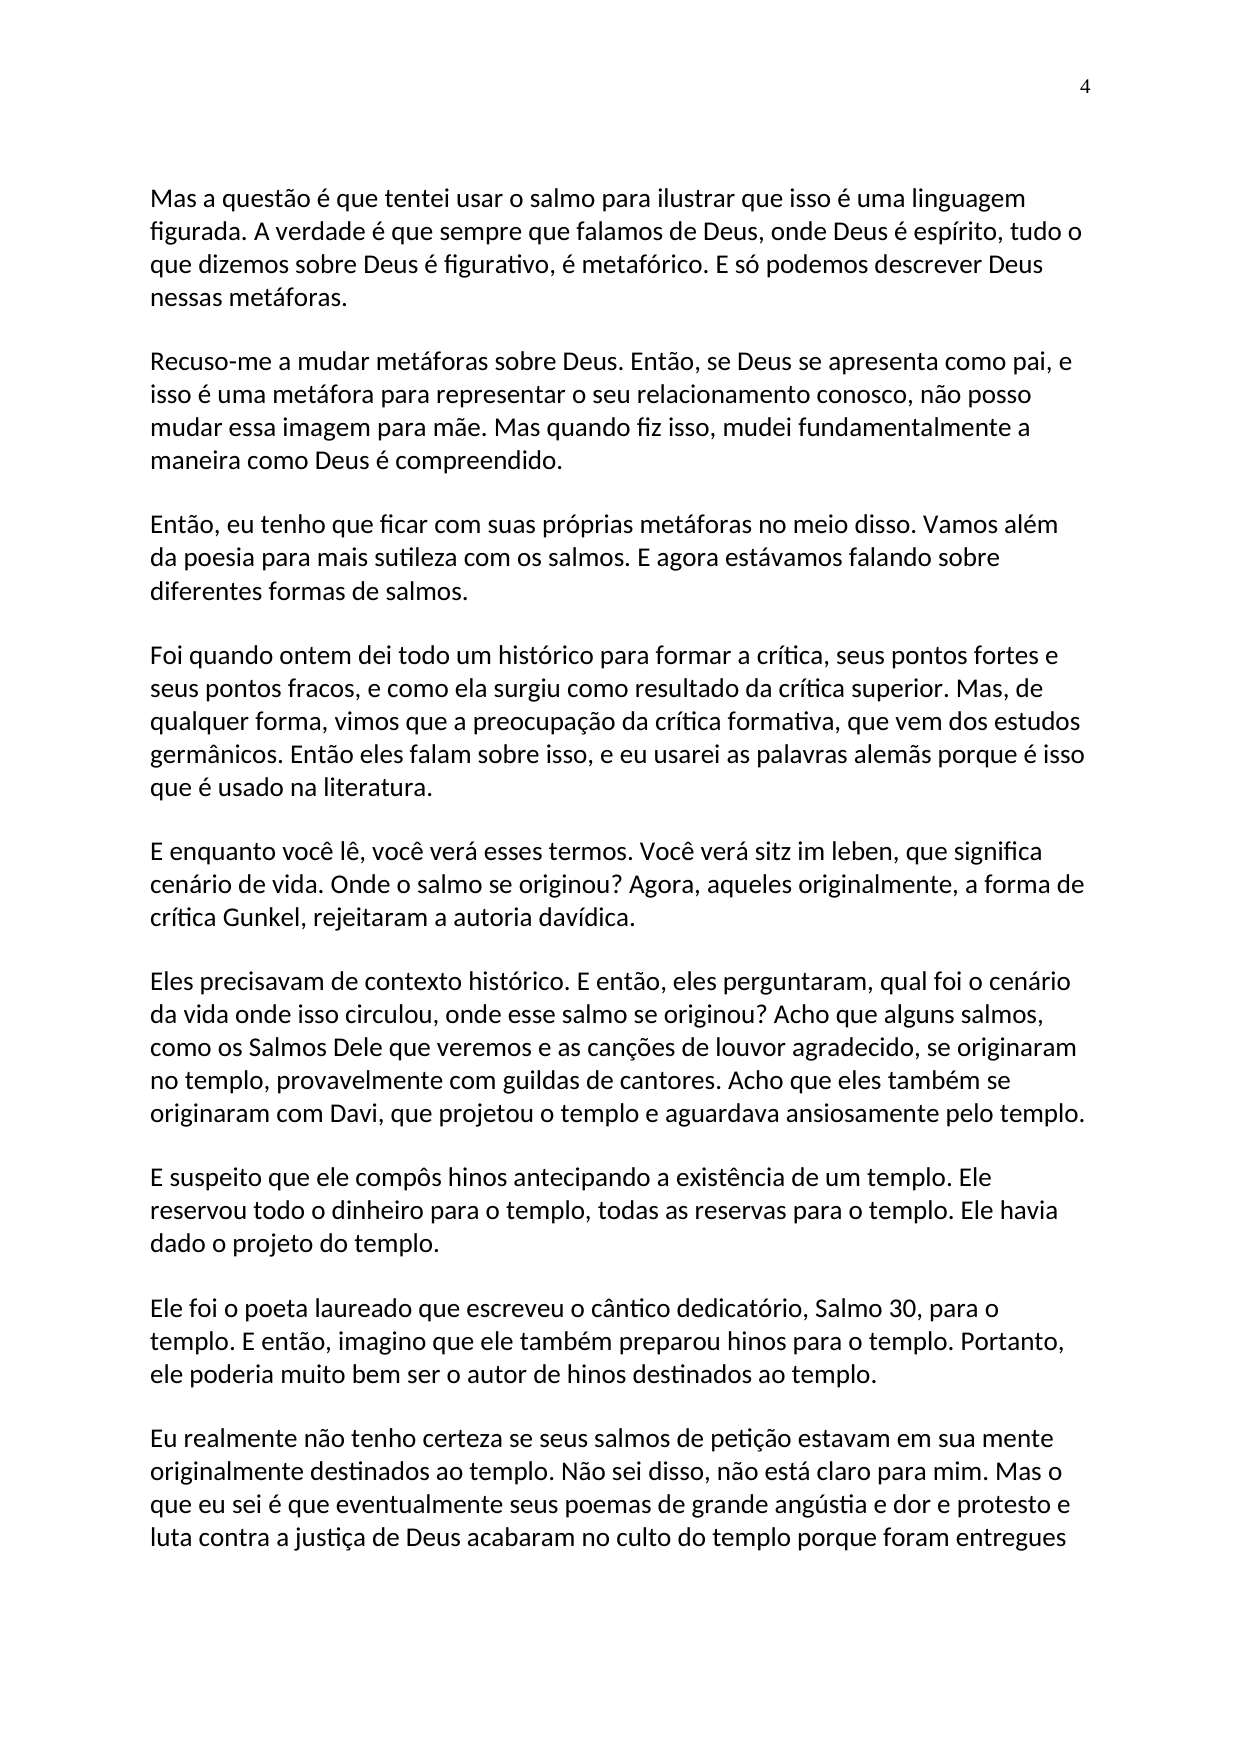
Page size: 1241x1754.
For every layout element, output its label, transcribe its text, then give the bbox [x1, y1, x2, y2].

text Eles precisavam de contexto histórico. E então, eles perguntaram, qual foi o cenário da vida onde isso circulou, onde esse salmo se originou? Acho que alguns salmos, como os Salmos Dele que veremos e as canções de louvor agradecido, se originaram no templo, provavelmente com guildas de cantores. Acho que eles também se originaram com Davi, que projetou o templo e aguardava ansiosamente pelo templo. [150, 964, 1090, 1129]
text E suspeito que ele compôs hinos antecipando a existência de um templo. Ele reservou todo o dinheiro para o templo, todas as reservas para o templo. Ele havia dado o projeto do templo. [150, 1161, 1090, 1259]
text Ele foi o poeta laureado que escreveu o cântico dedicatório, Salmo 30, para o templo. E então, imagino que ele também preparou hinos para o templo. Portanto, ele poderia muito bem ser o autor de hinos destinados ao templo. [150, 1291, 1090, 1390]
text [150, 1421, 1090, 1553]
text Mas a questão é que tentei usar o salmo para ilustrar que isso é uma linguagem figurada. A verdade é que sempre que falamos de Deus, onde Deus é espírito, tudo o que dizemos sobre Deus é figurativo, é metafórico. E só podemos descrever Deus nessas metáforas. [150, 181, 1090, 313]
text Então, eu tenho que ficar com suas próprias metáforas no meio disso. Vamos além da poesia para mais sutileza com os salmos. E agora estávamos falando sobre diferentes formas de salmos. [150, 508, 1090, 607]
text E enquanto você lê, você verá esses termos. Você verá sitz im leben, que significa cenário de vida. Onde o salmo se originou? Agora, aqueles originalmente, a forma de crítica Gunkel, rejeitaram a autoria davídica. [150, 834, 1090, 933]
text Foi quando ontem dei todo um histórico para formar a crítica, seus pontos fortes e seus pontos fracos, e como ela surgiu como resultado da crítica superior. Mas, de qualquer forma, vimos que a preocupação da crítica formativa, que vem dos estudos germânicos. Então eles falam sobre isso, e eu usarei as palavras alemãs porque é isso que é usado na literatura. [150, 638, 1090, 803]
text Recuso-me a mudar metáforas sobre Deus. Então, se Deus se apresenta como pai, e isso é uma metáfora para representar o seu relacionamento conosco, não posso mudar essa imagem para mãe. Mas quando fiz isso, mudei fundamentalmente a maneira como Deus é compreendido. [150, 344, 1090, 476]
